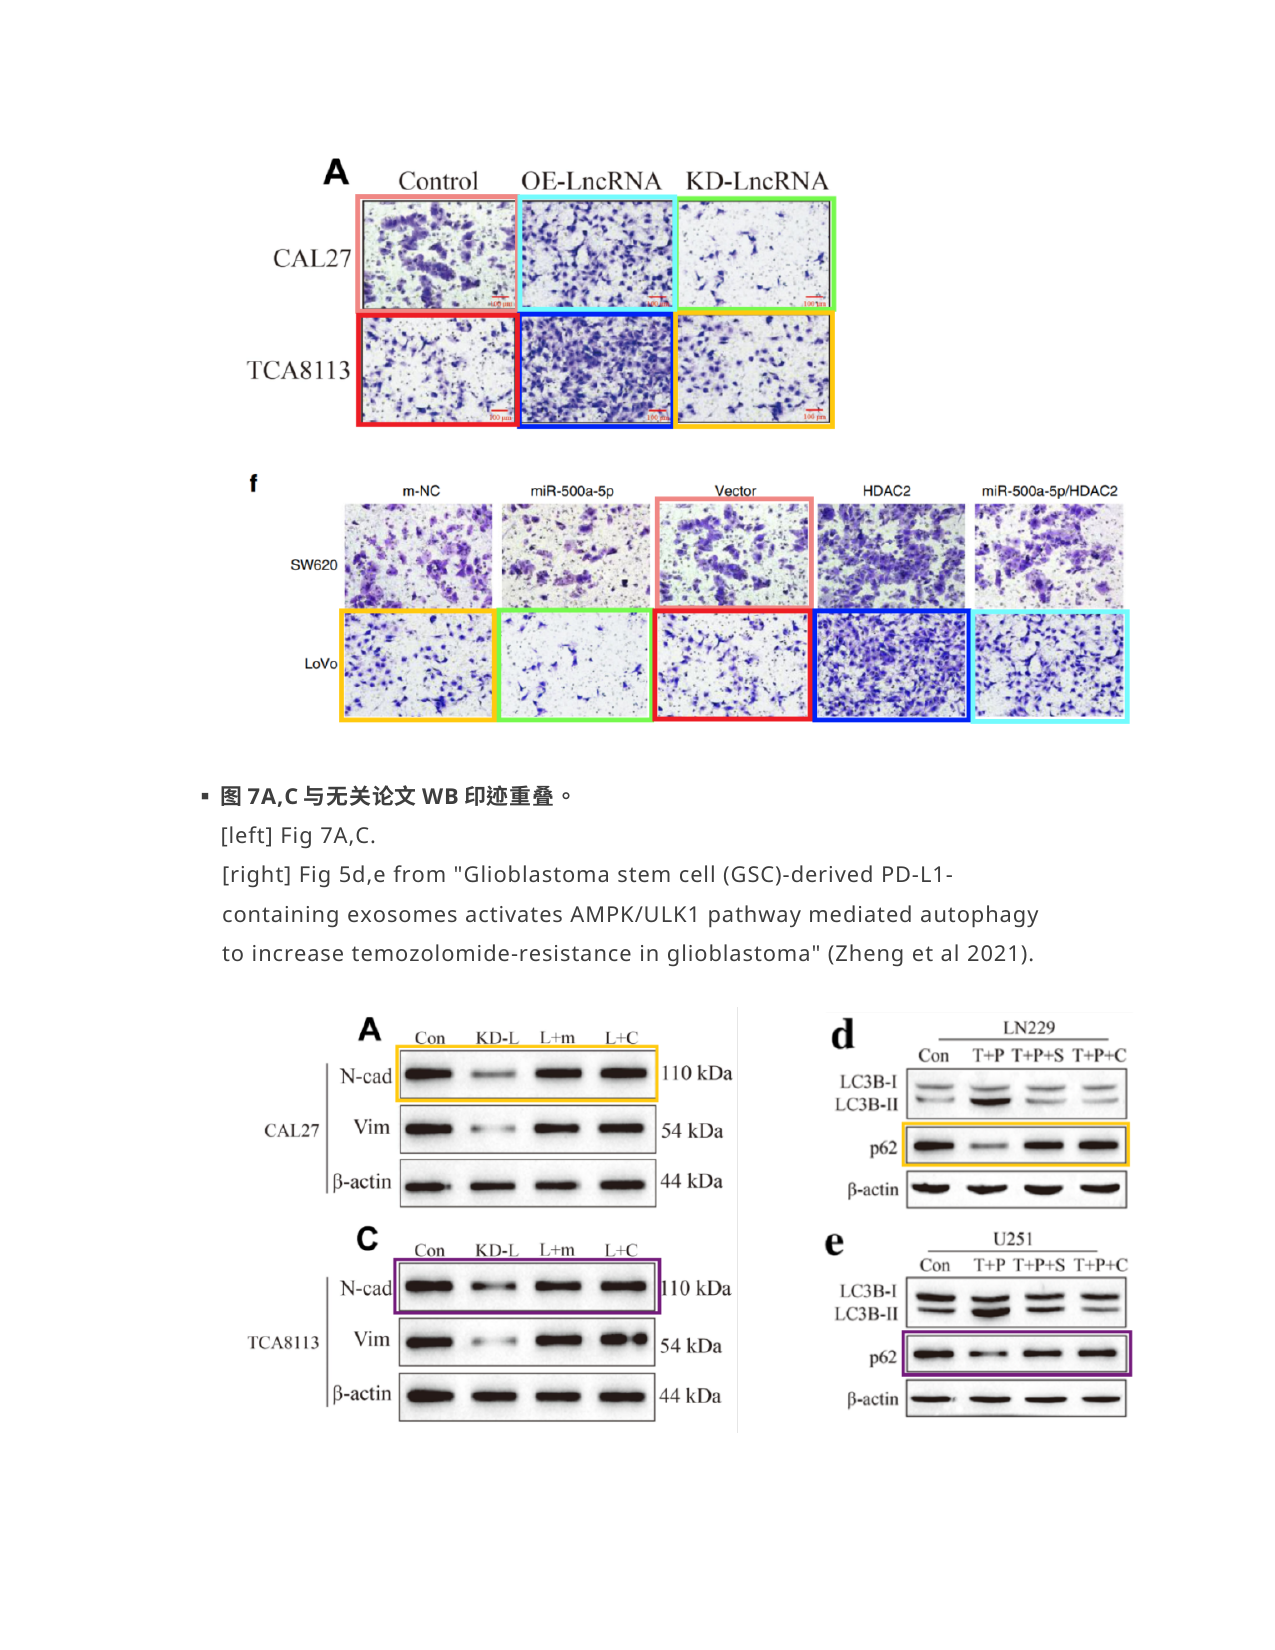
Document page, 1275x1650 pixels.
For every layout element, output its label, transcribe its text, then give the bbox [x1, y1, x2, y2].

list 图7A,C与无关论文WB印迹重叠。 [200, 771, 1055, 810]
picture [240, 150, 1141, 732]
text [right] Fig 5d,e from "Glioblastoma stem cell (GSC)-derived PD-L1-containing exosomes activates AMPK/ULK1 pathway mediated autophagy to increase temozolomide-resistance in glioblastoma" (Zheng et al 2021). [222, 850, 1053, 968]
picture [239, 1007, 1140, 1433]
text [left] Fig 7A,C. [220, 810, 1055, 850]
